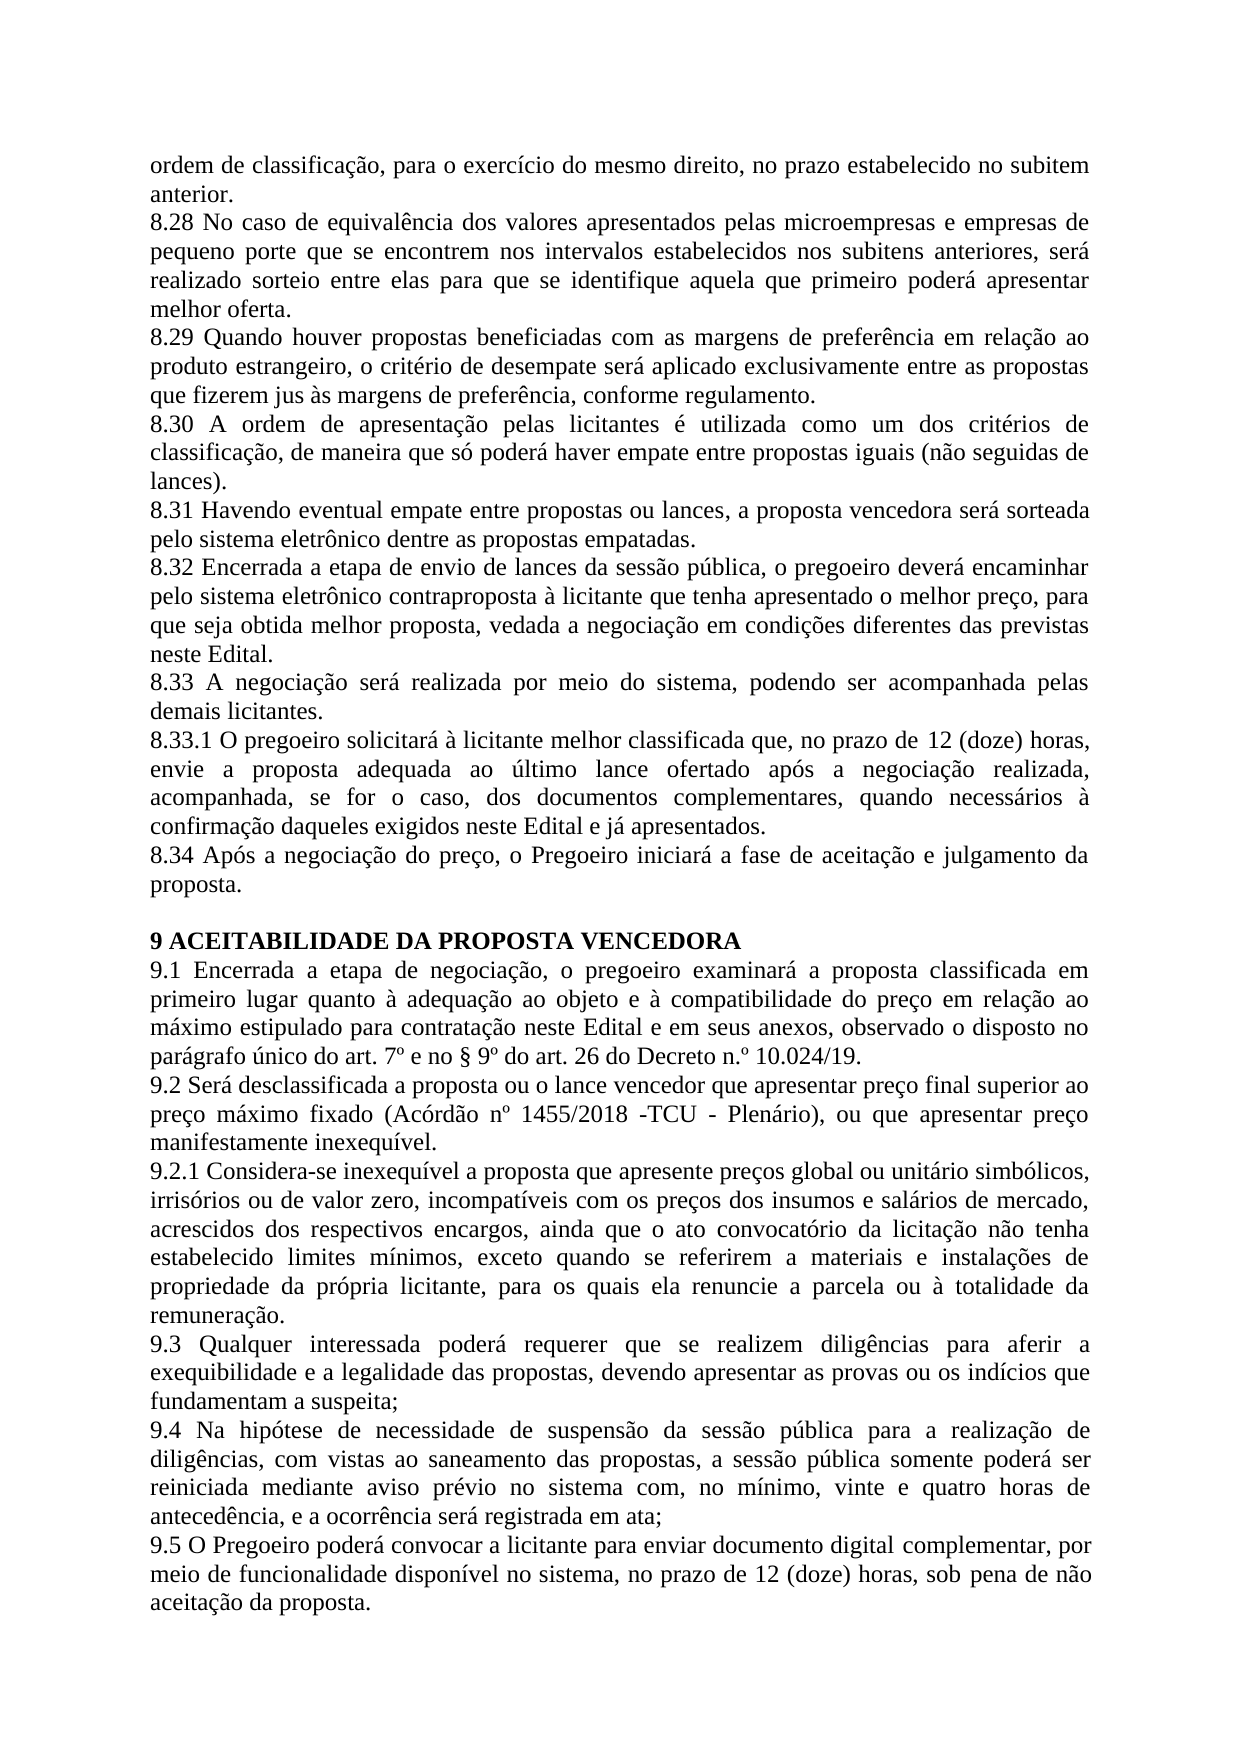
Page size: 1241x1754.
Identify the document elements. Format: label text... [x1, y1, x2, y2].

text 9.5 O Pregoeiro poderá convocar a licitante para enviar documento digital complementar, por meio de funcionalidade disponível no sistema, no prazo de 12 (doze) horas, sob pena de não aceitação da proposta. [150, 1530, 1092, 1616]
text 8.33 A negociação será realizada por meio do sistema, podendo ser acompanhada pelas demais licitantes. [150, 667, 1090, 725]
text 9.1 Encerrada a etapa de negociação, o pregoeiro examinará a proposta classificada em primeiro lugar quanto à adequação ao objeto e à compatibilidade do preço em relação ao máximo estipulado para contratação neste Edital e em seus anexos, observado o disposto no parágrafo único do art. 7º e no § 9º do art. 26 do Decreto n.º 10.024/19. [150, 955, 1090, 1070]
text 9.2 Será desclassificada a proposta ou o lance vencedor que apresentar preço final superior ao preço máximo fixado (Acórdão nº 1455/2018 -TCU - Plenário), ou que apresentar preço manifestamente inexequível. [150, 1070, 1090, 1156]
text 8.29 Quando houver propostas beneficiadas com as margens de preferência em relação ao produto estrangeiro, o critério de desempate será aplicado exclusivamente entre as propostas que fizerem jus às margens de preferência, conforme regulamento. [150, 322, 1090, 409]
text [150, 150, 1090, 207]
text 8.28 No caso de equivalência dos valores apresentados pelas microempresas e empresas de pequeno porte que se encontrem nos intervalos estabelecidos nos subitens anteriores, será realizado sorteio entre elas para que se identifique aquela que primeiro poderá apresentar melhor oferta. [150, 207, 1090, 322]
list 9 ACEITABILIDADE DA PROPOSTA VENCEDORA [150, 926, 1090, 955]
text 8.30 A ordem de apresentação pelas licitantes é utilizada como um dos critérios de classificação, de maneira que só poderá haver empate entre propostas iguais (não seguidas de lances). [150, 409, 1090, 495]
text 9.2.1 Considera-se inexequível a proposta que apresente preços global ou unitário simbólicos, irrisórios ou de valor zero, incompatíveis com os preços dos insumos e salários de mercado, acrescidos dos respectivos encargos, ainda que o ato convocatório da licitação não tenha estabelecido limites mínimos, exceto quando se referirem a materiais e instalações de propriedade da própria licitante, para os quais ela renuncie a parcela ou à totalidade da remuneração. [150, 1156, 1090, 1329]
text 8.33.1 O pregoeiro solicitará à licitante melhor classificada que, no prazo de 12 (doze) horas, envie a proposta adequada ao último lance ofertado após a negociação realizada, acompanhada, se for o caso, dos documentos complementares, quando necessários à confirmação daqueles exigidos neste Edital e já apresentados. [150, 725, 1090, 840]
text 8.32 Encerrada a etapa de envio de lances da sessão pública, o pregoeiro deverá encaminhar pelo sistema eletrônico contraproposta à licitante que tenha apresentado o melhor preço, para que seja obtida melhor proposta, vedada a negociação em condições diferentes das previstas neste Edital. [150, 552, 1090, 667]
text 9.3 Qualquer interessada poderá requerer que se realizem diligências para aferir a exequibilidade e a legalidade das propostas, devendo apresentar as provas ou os indícios que fundamentam a suspeita; [150, 1329, 1092, 1415]
text 8.31 Havendo eventual empate entre propostas ou lances, a proposta vencedora será sorteada pelo sistema eletrônico dentre as propostas empatadas. [150, 495, 1090, 552]
text 8.34 Após a negociação do preço, o Pregoeiro iniciará a fase de aceitação e julgamento da proposta. [150, 840, 1090, 897]
text 9.4 Na hipótese de necessidade de suspensão da sessão pública para a realização de diligências, com vistas ao saneamento das propostas, a sessão pública somente poderá ser reiniciada mediante aviso prévio no sistema com, no mínimo, vinte e quatro horas de antecedência, e a ocorrência será registrada em ata; [150, 1415, 1092, 1530]
